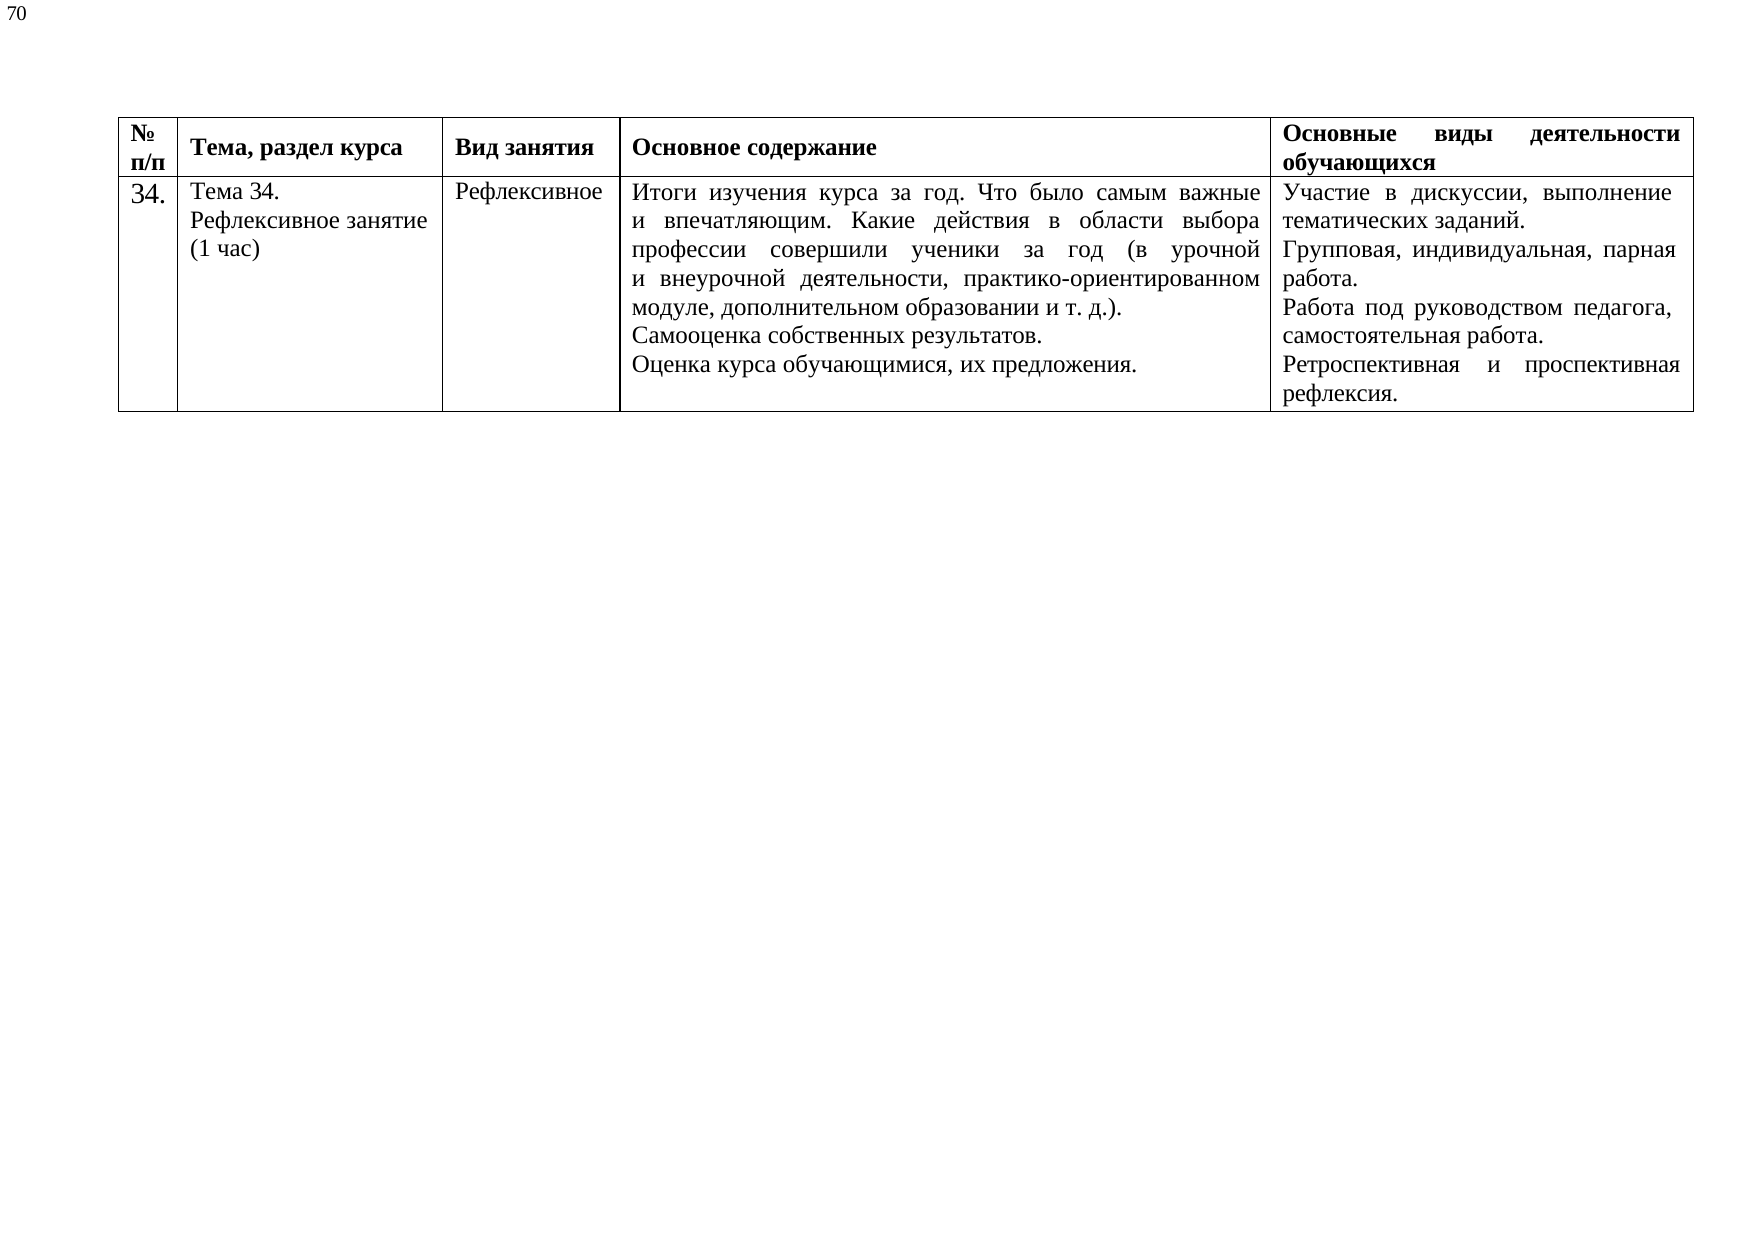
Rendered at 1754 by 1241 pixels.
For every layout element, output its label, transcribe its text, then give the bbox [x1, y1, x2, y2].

table_cell Тема 34. Рефлексивное занятие (1 час) [178, 177, 442, 411]
table_header Вид занятия [443, 118, 619, 176]
table_cell Рефлексивное [443, 177, 619, 411]
table_cell Участие в дискуссии, выполнение тематических заданий. Групповая, индивидуальная, парная работа. Работа под руководством педагога, самостоятельная работа. Ретроспективная и проспективная рефлексия. [1271, 177, 1693, 411]
table_header Основное содержание [621, 118, 1270, 176]
table_header № п/п [119, 118, 177, 176]
table_header Основные виды деятельности обучающихся [1271, 118, 1693, 176]
table_cell 34. [119, 177, 177, 411]
table_header Тема, раздел курса [178, 118, 442, 176]
table_cell Итоги изучения курса за год. Что было самым важные и впечатляющим. Какие действия в области выбора профессии совершили ученики за год (в урочной и внеурочной деятельности, практико-ориентированном модуле, дополнительном образовании и т. д.). Самооценка собственных результатов. Оценка курса обучающимися, их предложения. [621, 177, 1270, 411]
